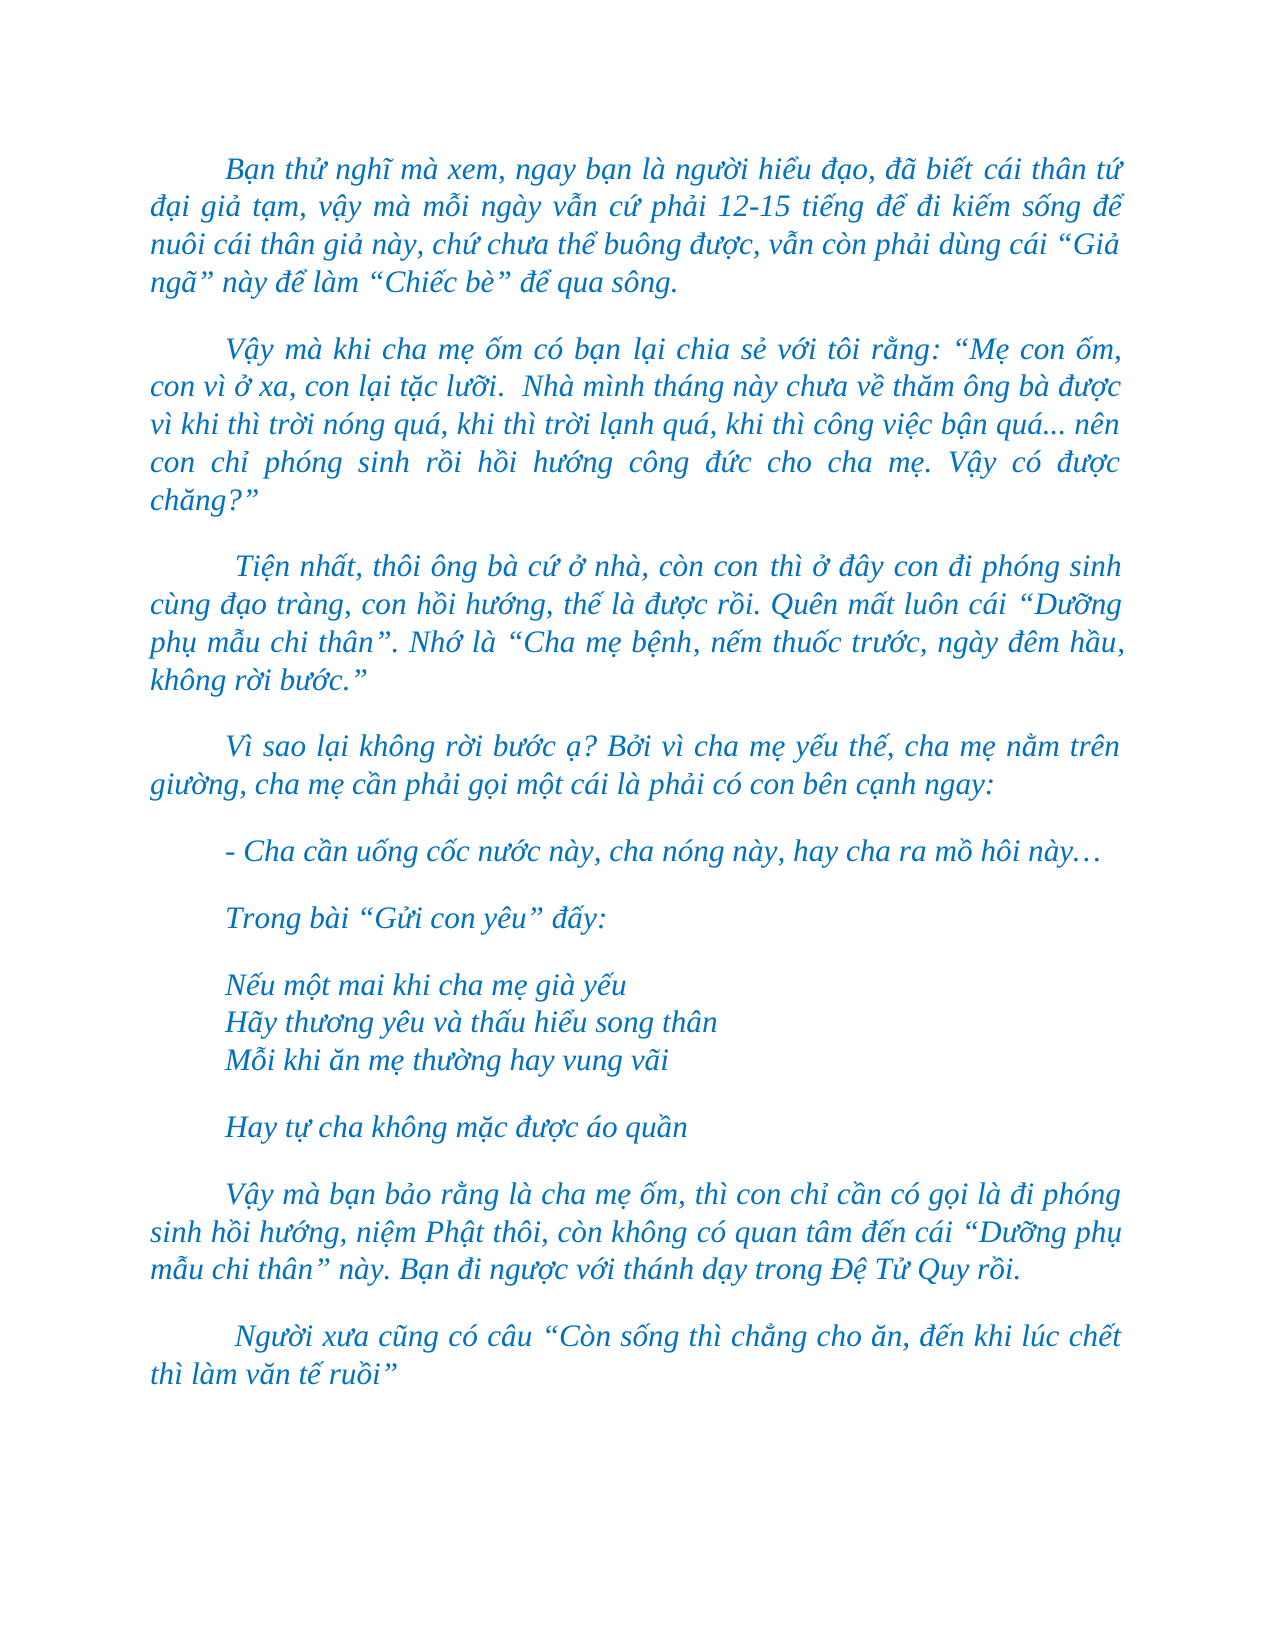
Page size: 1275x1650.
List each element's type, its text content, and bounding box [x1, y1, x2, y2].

text Hãy thương yêu và thấu hiểu song thân [150, 1004, 1125, 1040]
text Nếu một mai khi cha mẹ già yếu [150, 966, 1125, 1002]
text Vậy mà bạn bảo rằng là cha mẹ ốm, thì con chỉ cần có gọi là đi phóng sinh hồi hướng, niệm Phật thôi, còn không có quan tâm đến cái “Dưỡng phụ mẫu chi thân” này. Bạn đi ngược với thánh dạy trong Đệ Tử Quy rồi. [150, 1175, 1125, 1287]
text Bạn thử nghĩ mà xem, ngay bạn là người hiểu đạo, đã biết cái thân tứ đại giả tạm, vậy mà mỗi ngày vẫn cứ phải 12-15 tiếng để đi kiếm sống để nuôi cái thân giả này, chứ chưa thể buông được, vẫn còn phải dùng cái “Giả ngã” này để làm “Chiếc bè” để qua sông. [150, 150, 1125, 299]
text Vậy mà khi cha mẹ ốm có bạn lại chia sẻ với tôi rằng: “Mẹ con ốm, con vì ở xa, con lại tặc lưỡi. Nhà mình tháng này chưa về thăm ông bà được vì khi thì trời nóng quá, khi thì trời lạnh quá, khi thì công việc bận quá... nên con chỉ phóng sinh rồi hồi hướng công đức cho cha mẹ. Vậy có được chăng?” [150, 330, 1125, 517]
text Tiện nhất, thôi ông bà cứ ở nhà, còn con thì ở đây con đi phóng sinh cùng đạo tràng, con hồi hướng, thế là được rồi. Quên mất luôn cái “Dưỡng phụ mẫu chi thân”. Nhớ là “Cha mẹ bệnh, nếm thuốc trước, ngày đêm hầu, không rời bước.” [150, 548, 1125, 697]
text Vì sao lại không rời bước ạ? Bởi vì cha mẹ yếu thế, cha mẹ nằm trên giường, cha mẹ cần phải gọi một cái là phải có con bên cạnh ngay: [150, 728, 1125, 801]
text Người xưa cũng có câu “Còn sống thì chẳng cho ăn, đến khi lúc chết thì làm văn tế ruồi” [150, 1317, 1125, 1391]
text Hay tự cha không mặc được áo quần [150, 1108, 1125, 1144]
text - Cha cần uống cốc nước này, cha nóng này, hay cha ra mồ hôi này… [150, 832, 1125, 868]
text Trong bài “Gửi con yêu” đấy: [150, 899, 1125, 935]
text Mỗi khi ăn mẹ thường hay vung vãi [150, 1041, 1125, 1077]
